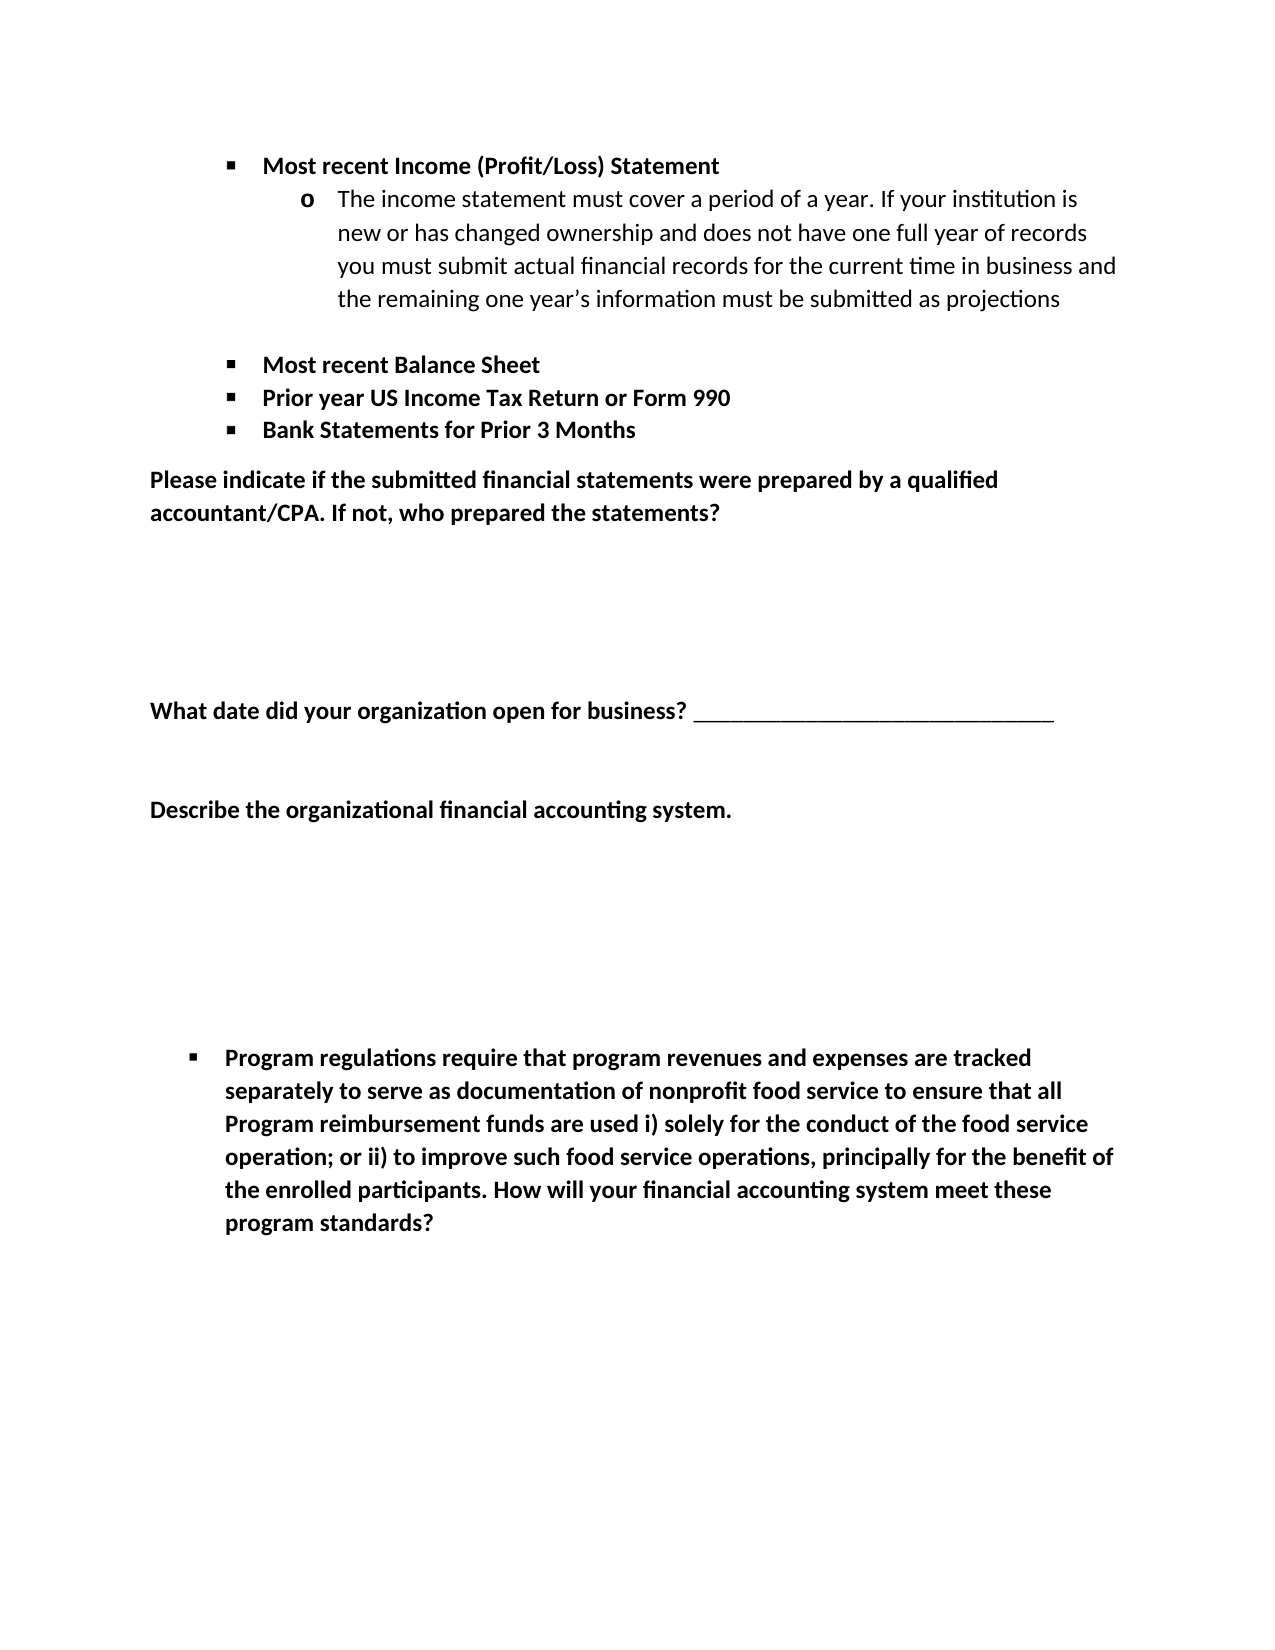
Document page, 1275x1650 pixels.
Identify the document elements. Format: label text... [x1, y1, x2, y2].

list Bank Statements for Prior 3 Months [225, 414, 1125, 445]
text What date did your organization open for business? _____________________________ [150, 695, 1125, 726]
list Prior year US Income Tax Return or Form 990 [225, 382, 1125, 412]
list Most recent Income (Profit/Loss) Statement [225, 150, 1125, 181]
list Most recent Balance Sheet [225, 349, 1125, 379]
text Please indicate if the submitted financial statements were prepared by a qualified accountant/CPA. If not, who prepared the statements? [150, 464, 1125, 528]
list Program regulations require that program revenues and expenses are tracked separately to serve as documentation of nonprofit food service to ensure that all Program reimbursement funds are used i) solely for the conduct of the food service operation; or ii) to improve such food service operations, principally for the benefit of the enrolled participants. How will your financial accounting system meet these program standards? [187, 1042, 1125, 1238]
list The income statement must cover a period of a year. If your institution is new or has changed ownership and does not have one full year of records you must submit actual financial records for the current time in business and the remaining one year’s information must be submitted as projections [300, 183, 1125, 313]
text Describe the organizational financial accounting system. [150, 794, 1125, 825]
